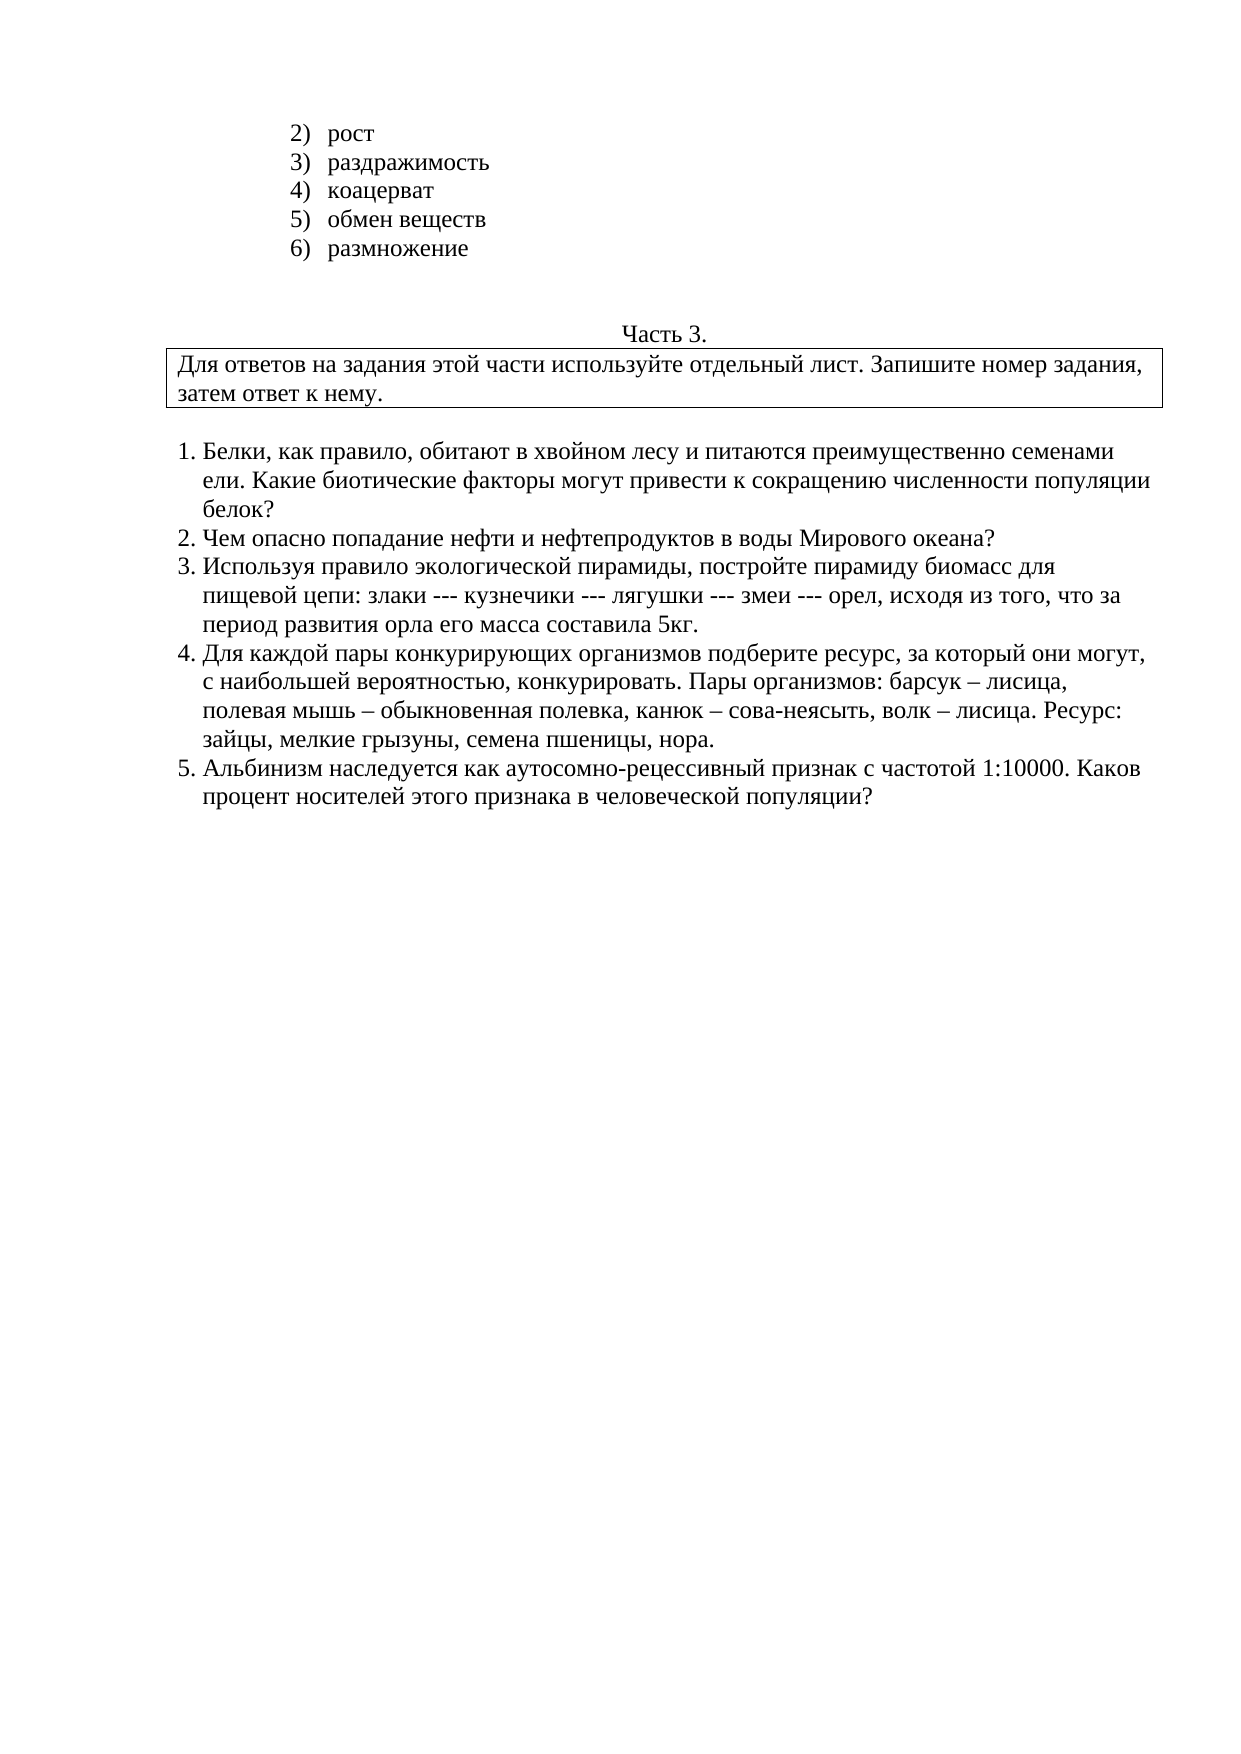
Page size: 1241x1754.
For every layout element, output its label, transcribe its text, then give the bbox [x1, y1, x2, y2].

text процент носителей этого признака в человеческой популяции? [177, 781, 1152, 810]
list размножение [290, 233, 1152, 262]
text белок? [177, 494, 1152, 523]
text 1. Белки, как правило, обитают в хвойном лесу и питаются преимущественно семенами [177, 436, 1152, 465]
text 4. Для каждой пары конкурирующих организмов подберите ресурс, за который они могут, [177, 638, 1152, 666]
list рост [290, 118, 1152, 147]
text 2. Чем опасно попадание нефти и нефтепродуктов в воды Мирового океана? [177, 523, 1152, 551]
text ели. Какие биотические факторы могут привести к сокращению численности популяции [177, 465, 1152, 494]
text Часть 3. [177, 319, 1152, 348]
text пищевой цепи: злаки --- кузнечики --- лягушки --- змеи --- орел, исходя из того, что за [177, 580, 1152, 609]
list коацерват [290, 176, 1152, 204]
table_header Для ответов на задания этой части используйте отдельный лист. Запишите номер задания, затем ответ к нему. [167, 349, 1162, 407]
text зайцы, мелкие грызуны, семена пшеницы, нора. [177, 724, 1152, 753]
text 3. Используя правило экологической пирамиды, постройте пирамиду биомасс для [177, 551, 1152, 580]
text полевая мышь – обыкновенная полевка, канюк – сова-неясыть, волк – лисица. Ресурс: [177, 695, 1152, 724]
text с наибольшей вероятностью, конкурировать. Пары организмов: барсук – лисица, [177, 666, 1152, 695]
list обмен веществ [290, 204, 1152, 233]
text период развития орла его масса составила 5кг. [177, 609, 1152, 638]
list раздражимость [290, 147, 1152, 176]
text 5. Альбинизм наследуется как аутосомно-рецессивный признак с частотой 1:10000. Каков [177, 753, 1152, 781]
